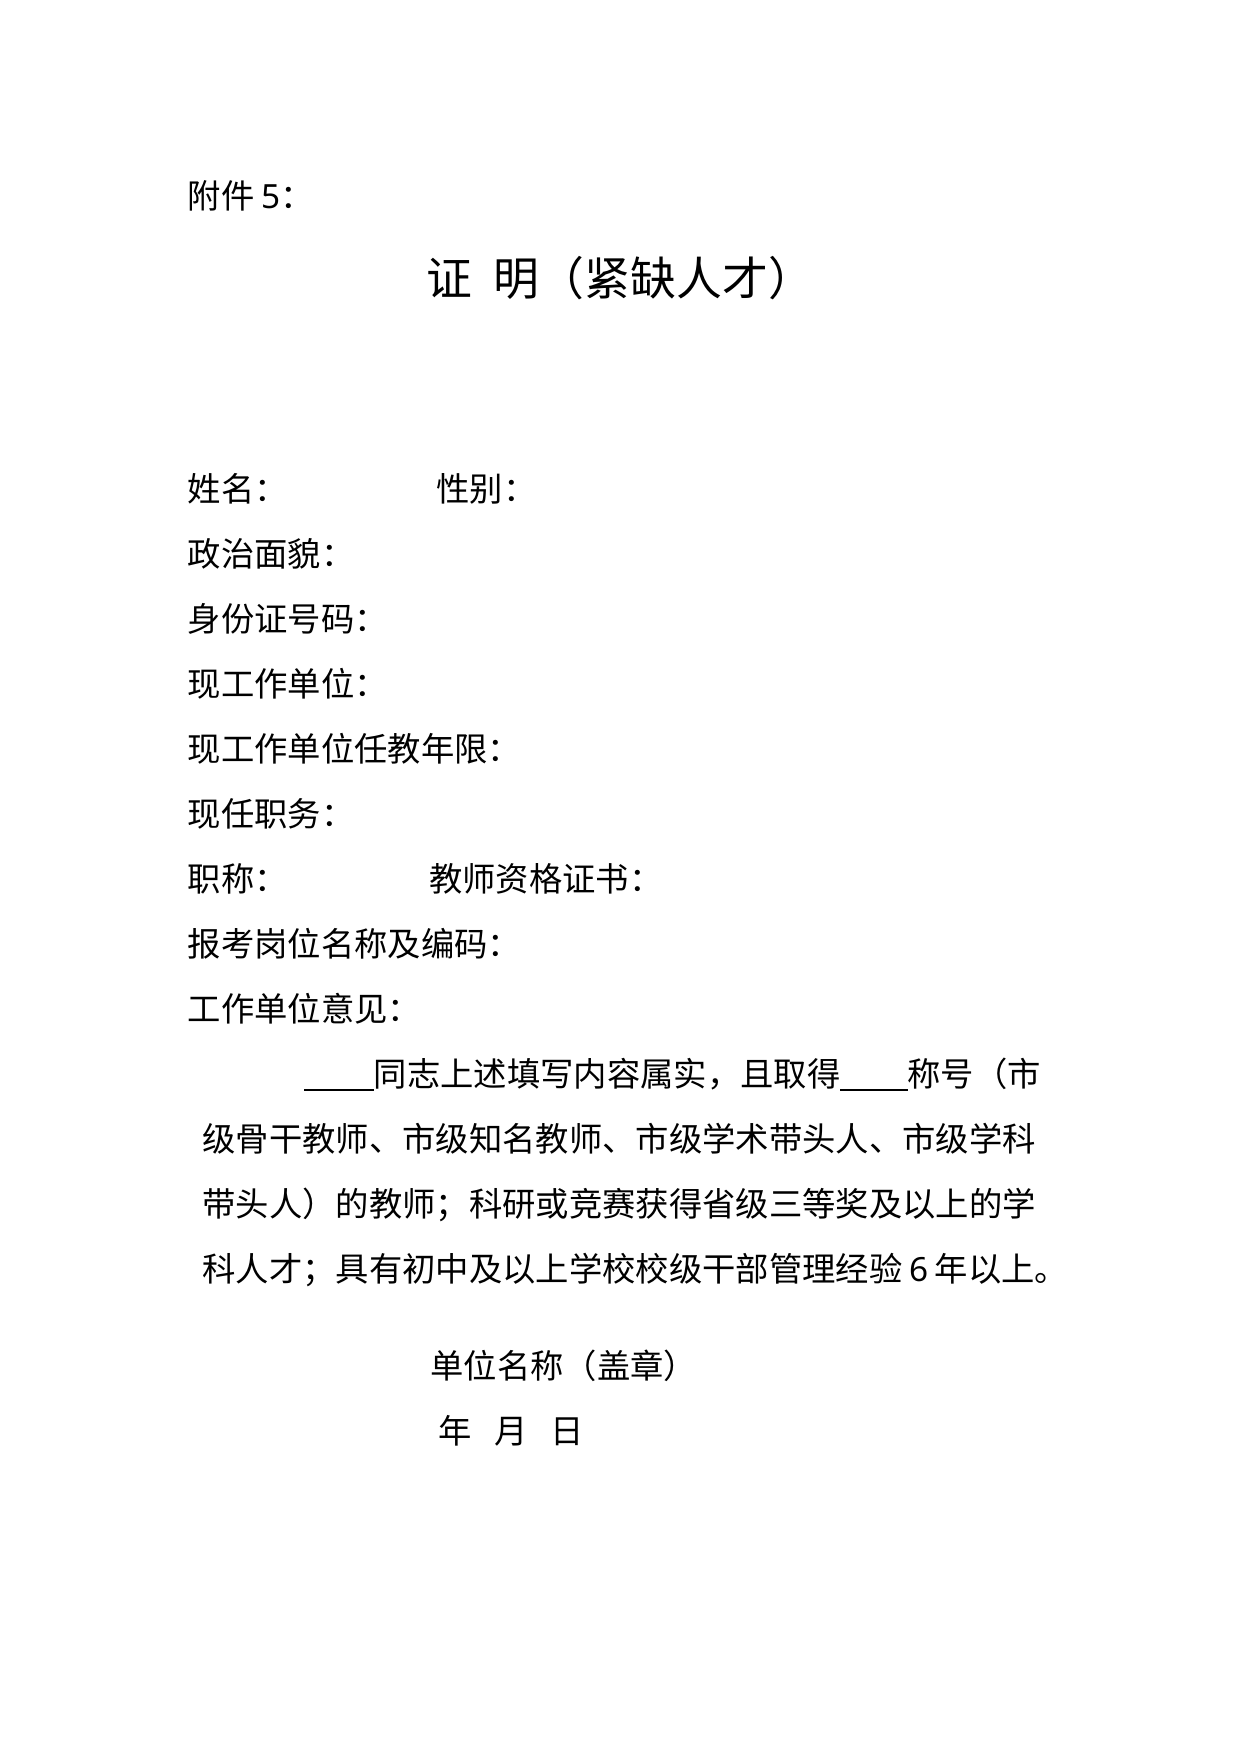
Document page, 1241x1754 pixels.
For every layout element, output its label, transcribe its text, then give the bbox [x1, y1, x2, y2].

text 年 月 日 [187, 1397, 1053, 1462]
text 身份证号码： [187, 584, 1053, 649]
text 现工作单位： [187, 649, 1053, 714]
text 报考岗位名称及编码： [187, 909, 1053, 974]
text 附件5： [187, 162, 1053, 227]
text 同志上述填写内容属实，且取得 称号（市级骨干教师、市级知名教师、市级学术带头人、市级学科带头人）的教师；科研或竞赛获得省级三等奖及以上的学科人才；具有初中及以上学校校级干部管理经验6年以上。 [202, 1039, 1053, 1299]
text 现工作单位任教年限： [187, 714, 1053, 779]
text 政治面貌： [187, 519, 1053, 584]
text 证 明（紧缺人才） [187, 227, 1053, 324]
text 单位名称（盖章） [187, 1332, 1053, 1397]
text 现任职务： [187, 779, 1053, 844]
text 姓名： 性别： [187, 454, 1053, 519]
text 工作单位意见： [187, 974, 1053, 1039]
text 职称： 教师资格证书： [187, 844, 1053, 909]
